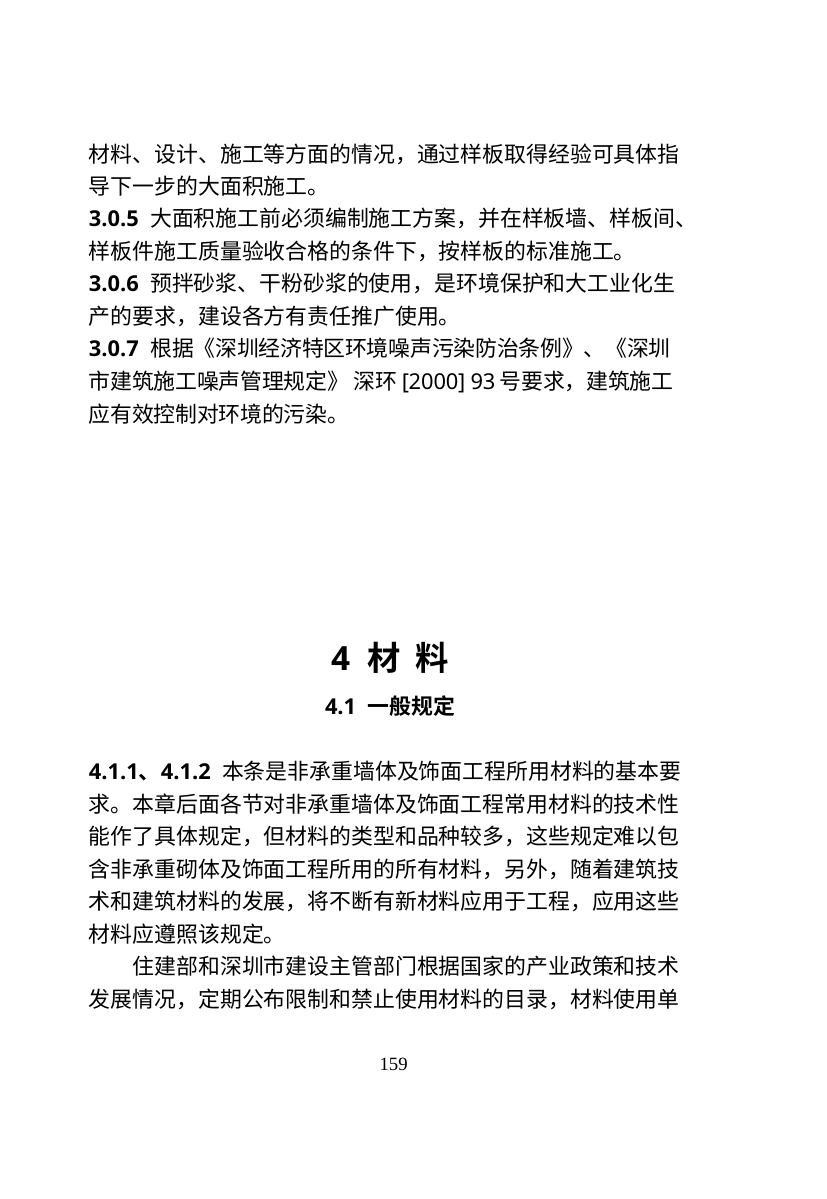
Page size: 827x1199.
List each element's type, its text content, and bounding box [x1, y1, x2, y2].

text 4.1 一般规定 [89, 689, 691, 721]
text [89, 754, 691, 1014]
text 4 材 料 [89, 624, 691, 689]
text 3.0.7 根据《深圳经济特区环境噪声污染防治条例》、《深圳市建筑施工噪声管理规定》 深环 [2000] 93号要求，建筑施工应有效控制对环境的污染。 [89, 331, 691, 429]
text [89, 136, 691, 331]
